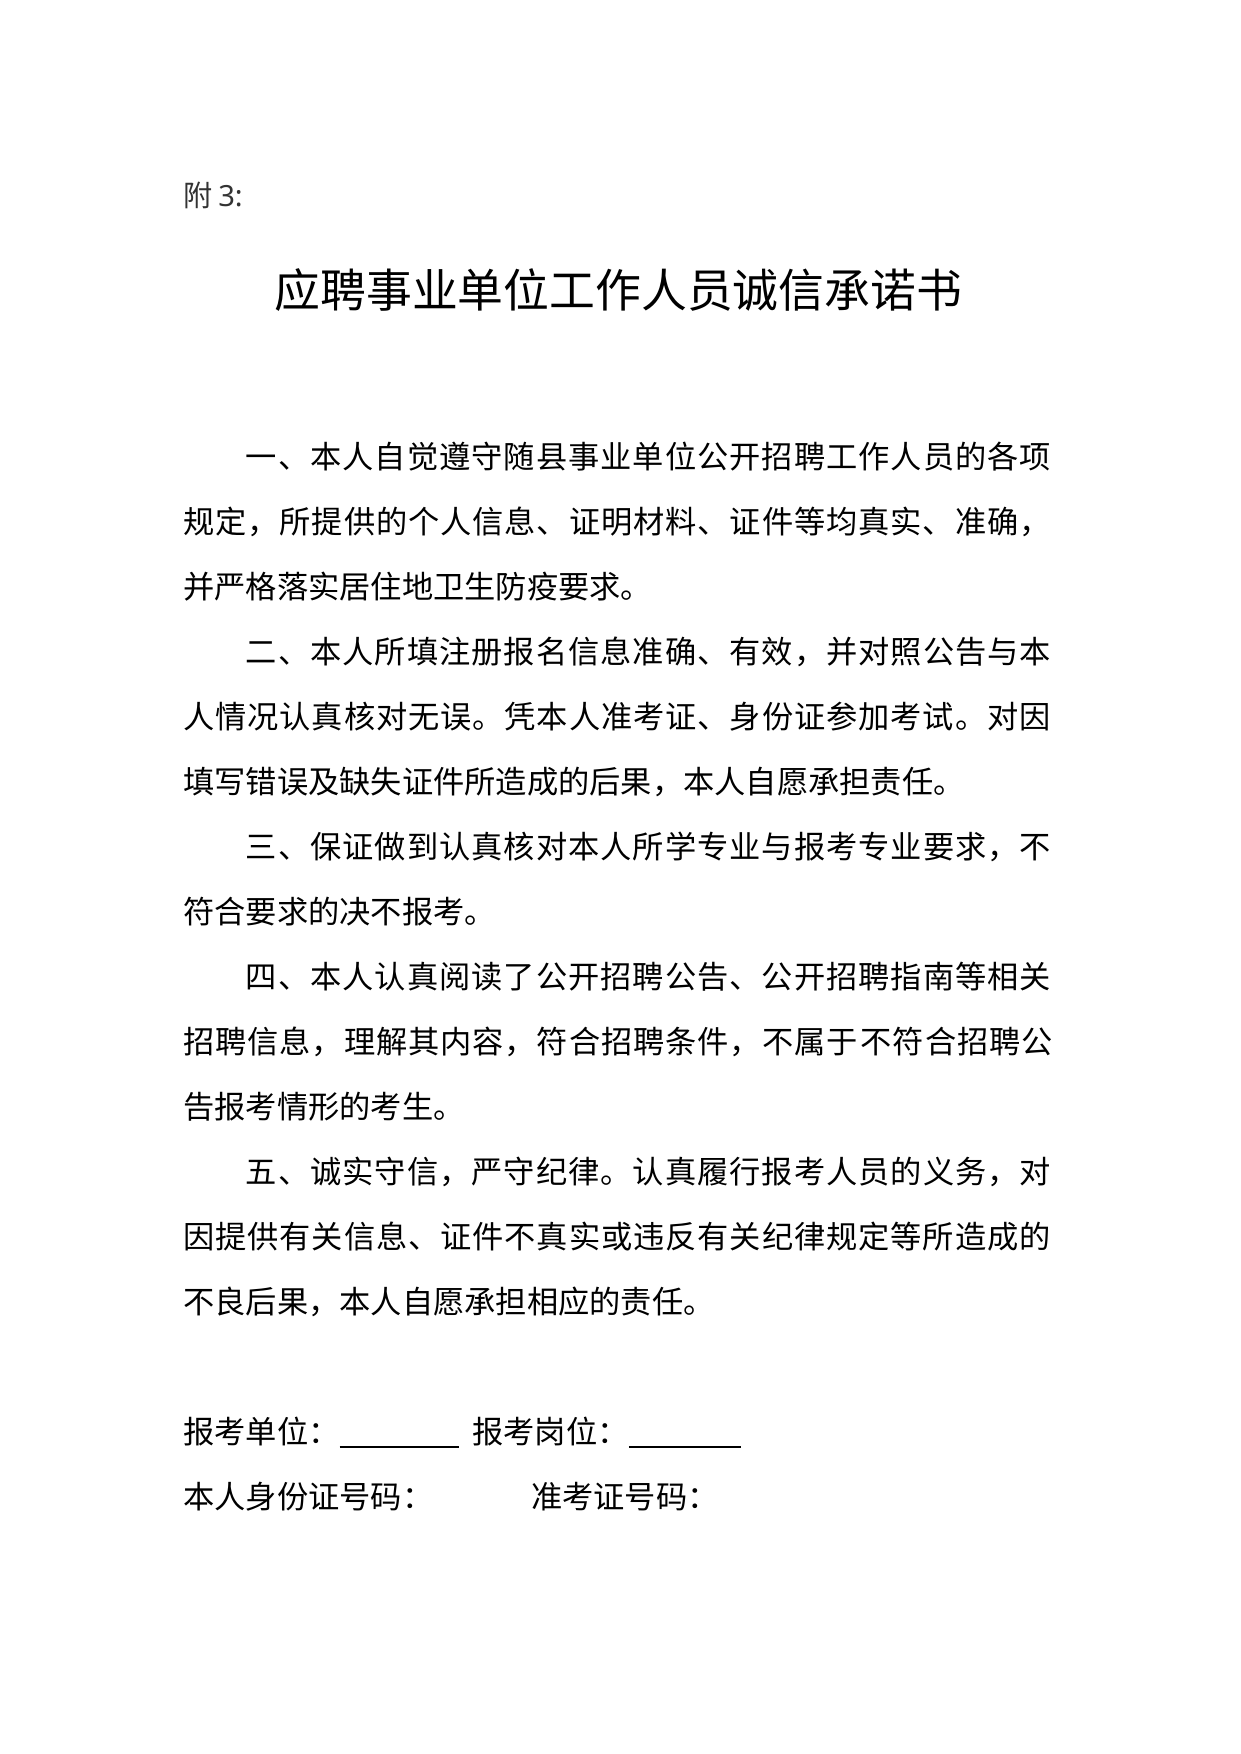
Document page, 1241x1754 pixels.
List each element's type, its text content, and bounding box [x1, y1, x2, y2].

text 三、保证做到认真核对本人所学专业与报考专业要求，不符合要求的决不报考。 [183, 812, 1053, 942]
text 二、本人所填注册报名信息准确、有效，并对照公告与本人情况认真核对无误。凭本人准考证、身份证参加考试。对因填写错误及缺失证件所造成的后果，本人自愿承担责任。 [183, 617, 1053, 812]
text 应聘事业单位工作人员诚信承诺书 [183, 238, 1053, 336]
text 四、本人认真阅读了公开招聘公告、公开招聘指南等相关招聘信息，理解其内容，符合招聘条件，不属于不符合招聘公告报考情形的考生。 [183, 942, 1053, 1137]
text 本人身份证号码： 准考证号码： [183, 1462, 1053, 1527]
text 一、本人自觉遵守随县事业单位公开招聘工作人员的各项规定，所提供的个人信息、证明材料、证件等均真实、准确，并严格落实居住地卫生防疫要求。 [183, 422, 1053, 617]
text 五、诚实守信，严守纪律。认真履行报考人员的义务，对因提供有关信息、证件不真实或违反有关纪律规定等所造成的不良后果，本人自愿承担相应的责任。 [183, 1137, 1053, 1332]
text 报考单位： 报考岗位： [183, 1397, 1053, 1462]
text 附3: [183, 161, 1053, 226]
